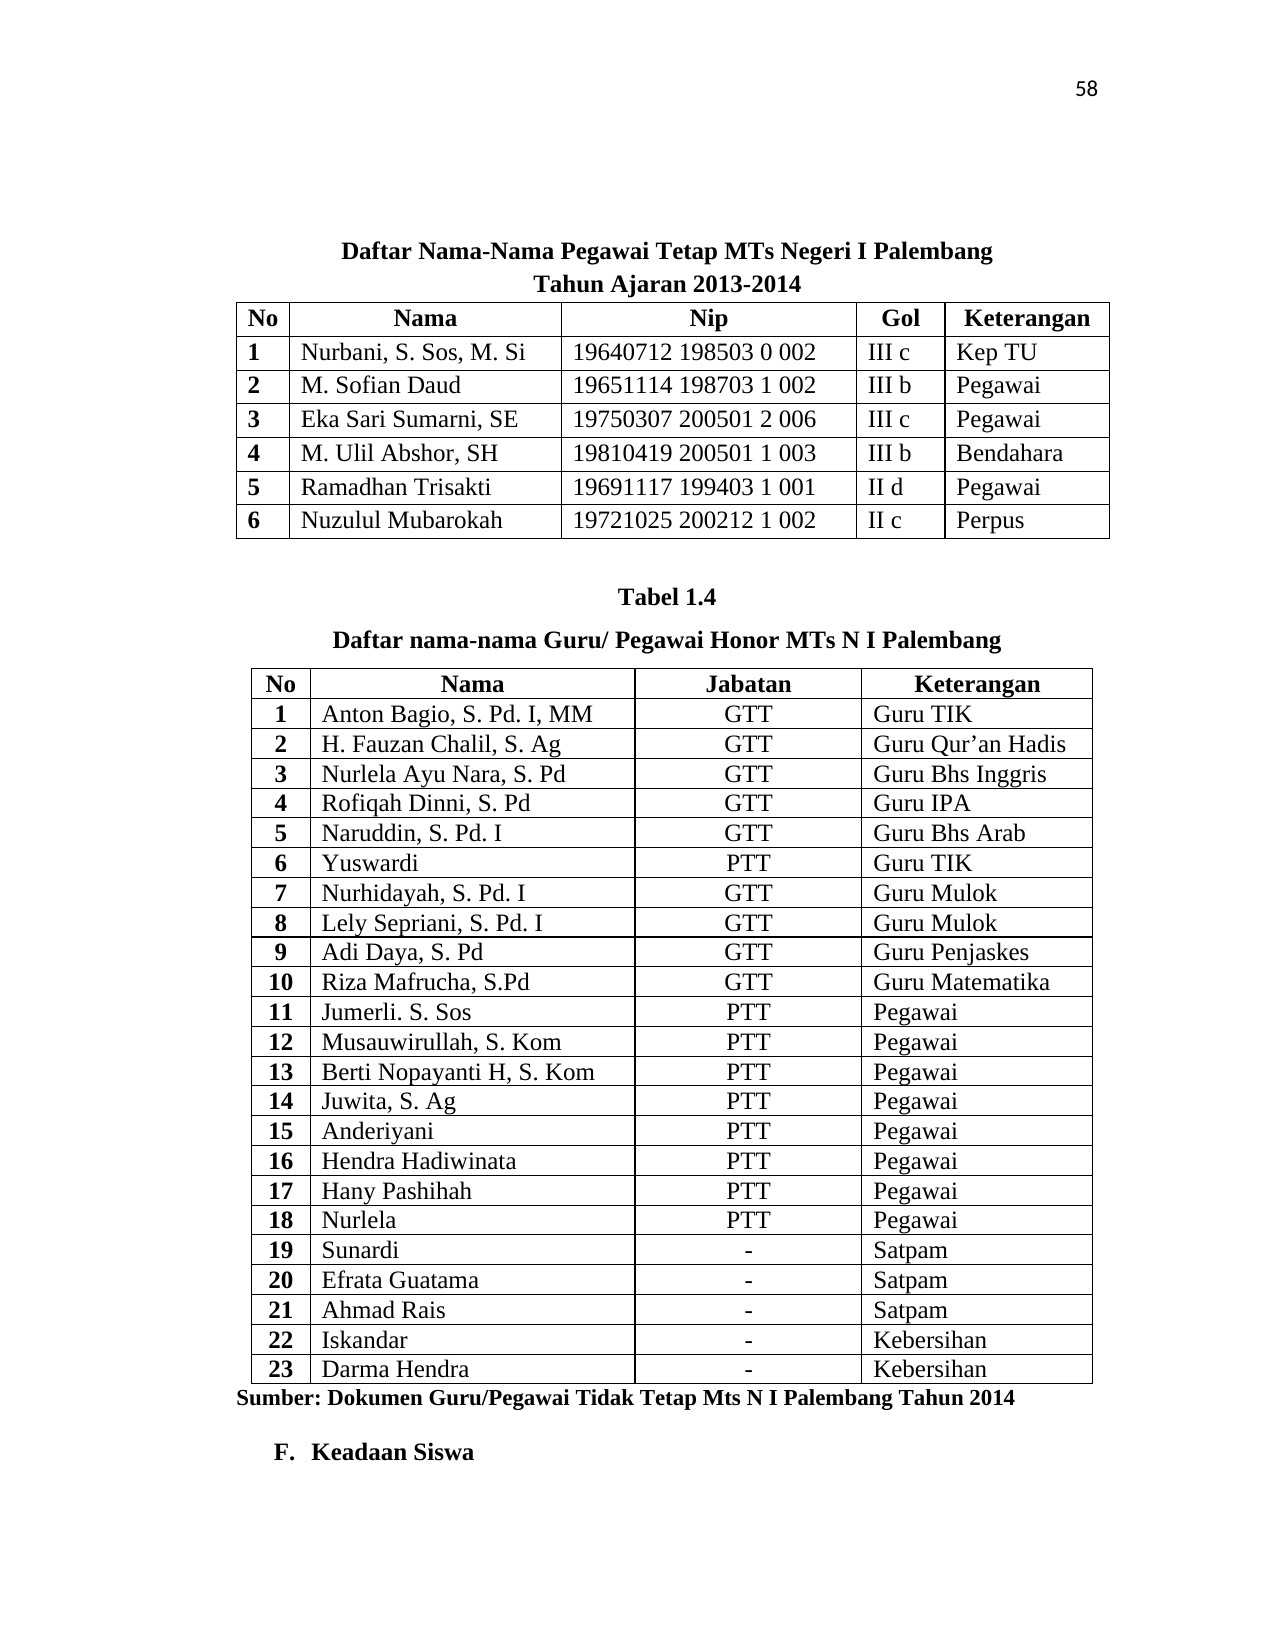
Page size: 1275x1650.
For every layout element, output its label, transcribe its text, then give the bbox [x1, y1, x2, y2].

table_cell Nuzulul Mubarokah [290, 505, 561, 538]
table_cell Satpam [862, 1235, 1092, 1264]
table_cell 13 [252, 1057, 310, 1085]
table_cell PTT [636, 1146, 861, 1175]
table_cell GTT [636, 938, 861, 966]
table_cell Naruddin, S. Pd. I [311, 818, 634, 847]
table_cell III b [857, 438, 944, 471]
table_cell Pegawai [862, 1086, 1092, 1115]
table_cell 11 [252, 997, 310, 1026]
table_cell 21 [252, 1295, 310, 1324]
table_cell 2 [237, 371, 289, 403]
table_header Nip [562, 303, 856, 336]
table_cell III b [857, 371, 944, 403]
table_header Gol [857, 303, 944, 336]
table_cell 6 [237, 505, 289, 538]
table_header Jabatan [636, 669, 861, 698]
table_cell Lely Sepriani, S. Pd. I [311, 908, 634, 936]
table_cell Pegawai [862, 1206, 1092, 1234]
table_cell Guru IPA [862, 789, 1092, 817]
table_cell 2 [252, 729, 310, 758]
table_cell 22 [252, 1325, 310, 1353]
table_cell Hendra Hadiwinata [311, 1146, 634, 1175]
table_header No [252, 669, 310, 698]
table_cell - [636, 1295, 861, 1324]
table_cell 3 [252, 759, 310, 787]
table_cell 1 [252, 699, 310, 728]
table_cell PTT [636, 1176, 861, 1204]
table_cell 17 [252, 1176, 310, 1204]
table_cell 19721025 200212 1 002 [562, 505, 856, 538]
table_cell Kep TU [946, 337, 1109, 369]
table_cell III c [857, 337, 944, 369]
table_cell Guru Mulok [862, 908, 1092, 936]
table_cell GTT [636, 759, 861, 787]
table_cell Kebersihan [862, 1325, 1092, 1353]
table_cell 5 [237, 472, 289, 504]
table_cell 5 [252, 818, 310, 847]
table_cell Guru Bhs Arab [862, 818, 1092, 847]
table_cell Guru Qur’an Hadis [862, 729, 1092, 758]
table_cell PTT [636, 997, 861, 1026]
table_cell 3 [237, 404, 289, 437]
table_cell Darma Hendra [311, 1355, 634, 1383]
table_cell PTT [636, 1086, 861, 1115]
table_cell Pegawai [862, 1027, 1092, 1056]
table_cell - [636, 1325, 861, 1353]
table_cell Nurhidayah, S. Pd. I [311, 878, 634, 907]
table_header Nama [311, 669, 634, 698]
table_cell Pegawai [946, 472, 1109, 504]
table_cell Pegawai [862, 1146, 1092, 1175]
table_cell Riza Mafrucha, S.Pd [311, 967, 634, 996]
text Daftar nama-nama Guru/ Pegawai Honor MTs N I Palembang [236, 625, 1098, 654]
table_header Nama [290, 303, 561, 336]
table_cell Guru Matematika [862, 967, 1092, 996]
table_cell GTT [636, 789, 861, 817]
table_cell 19640712 198503 0 002 [562, 337, 856, 369]
table_cell Guru Penjaskes [862, 938, 1092, 966]
table_cell 23 [252, 1355, 310, 1383]
table_cell Sunardi [311, 1235, 634, 1264]
list Keadaan Siswa [274, 1437, 1098, 1466]
table_cell M. Ulil Abshor, SH [290, 438, 561, 471]
table_cell Pegawai [862, 1057, 1092, 1085]
table_cell 4 [252, 789, 310, 817]
table_cell Anton Bagio, S. Pd. I, MM [311, 699, 634, 728]
table_cell 6 [252, 848, 310, 877]
table_cell Nurlela Ayu Nara, S. Pd [311, 759, 634, 787]
table_cell PTT [636, 1027, 861, 1056]
table_cell 7 [252, 878, 310, 907]
table_cell Guru TIK [862, 699, 1092, 728]
table_cell Rofiqah Dinni, S. Pd [311, 789, 634, 817]
table_header No [237, 303, 289, 336]
text Tahun Ajaran 2013-2014 [236, 269, 1098, 298]
table_header Keterangan [862, 669, 1092, 698]
table_cell M. Sofian Daud [290, 371, 561, 403]
table_cell Ahmad Rais [311, 1295, 634, 1324]
table_cell Ramadhan Trisakti [290, 472, 561, 504]
table_cell GTT [636, 699, 861, 728]
table_cell GTT [636, 818, 861, 847]
table_cell III c [857, 404, 944, 437]
table_cell GTT [636, 729, 861, 758]
table_cell Nurbani, S. Sos, M. Si [290, 337, 561, 369]
table_cell GTT [636, 967, 861, 996]
table_cell Iskandar [311, 1325, 634, 1353]
table_cell Jumerli. S. Sos [311, 997, 634, 1026]
table_cell Nurlela [311, 1206, 634, 1234]
table_cell H. Fauzan Chalil, S. Ag [311, 729, 634, 758]
table_cell 15 [252, 1116, 310, 1145]
table_cell 4 [237, 438, 289, 471]
table_cell - [636, 1235, 861, 1264]
table_cell 12 [252, 1027, 310, 1056]
table_cell 18 [252, 1206, 310, 1234]
table_cell PTT [636, 1116, 861, 1145]
text Sumber: Dokumen Guru/Pegawai Tidak Tetap Mts N I Palembang Tahun 2014 [236, 1384, 1098, 1411]
table_cell - [636, 1265, 861, 1294]
table_cell Satpam [862, 1265, 1092, 1294]
table_cell Berti Nopayanti H, S. Kom [311, 1057, 634, 1085]
table_cell Pegawai [862, 1176, 1092, 1204]
text Tabel 1.4 [236, 582, 1098, 611]
table_cell 14 [252, 1086, 310, 1115]
table_cell Guru TIK [862, 848, 1092, 877]
table_cell 1 [237, 337, 289, 369]
table_cell 19651114 198703 1 002 [562, 371, 856, 403]
text Daftar Nama-Nama Pegawai Tetap MTs Negeri I Palembang [236, 236, 1098, 265]
table_cell 19750307 200501 2 006 [562, 404, 856, 437]
table_cell Efrata Guatama [311, 1265, 634, 1294]
table_cell 19691117 199403 1 001 [562, 472, 856, 504]
table_cell Pegawai [862, 1116, 1092, 1145]
table_cell 10 [252, 967, 310, 996]
table_cell 16 [252, 1146, 310, 1175]
table_header Keterangan [946, 303, 1109, 336]
table_cell 20 [252, 1265, 310, 1294]
table_cell Pegawai [862, 997, 1092, 1026]
table_cell Musauwirullah, S. Kom [311, 1027, 634, 1056]
table_cell PTT [636, 1206, 861, 1234]
table_cell GTT [636, 908, 861, 936]
table_cell Satpam [862, 1295, 1092, 1324]
table_cell 9 [252, 938, 310, 966]
table_cell Hany Pashihah [311, 1176, 634, 1204]
table_cell PTT [636, 848, 861, 877]
table_cell Juwita, S. Ag [311, 1086, 634, 1115]
table_cell Guru Mulok [862, 878, 1092, 907]
table_cell PTT [636, 1057, 861, 1085]
table_cell Kebersihan [862, 1355, 1092, 1383]
table_cell Pegawai [946, 371, 1109, 403]
table_cell Perpus [946, 505, 1109, 538]
table_cell Eka Sari Sumarni, SE [290, 404, 561, 437]
table_cell 19810419 200501 1 003 [562, 438, 856, 471]
table_cell II c [857, 505, 944, 538]
table_cell GTT [636, 878, 861, 907]
table_cell - [636, 1355, 861, 1383]
table_cell II d [857, 472, 944, 504]
table_cell Guru Bhs Inggris [862, 759, 1092, 787]
table_cell Yuswardi [311, 848, 634, 877]
table_cell Pegawai [946, 404, 1109, 437]
table_cell Bendahara [946, 438, 1109, 471]
table_cell Anderiyani [311, 1116, 634, 1145]
table_cell 8 [252, 908, 310, 936]
table_cell Adi Daya, S. Pd [311, 938, 634, 966]
table_cell 19 [252, 1235, 310, 1264]
